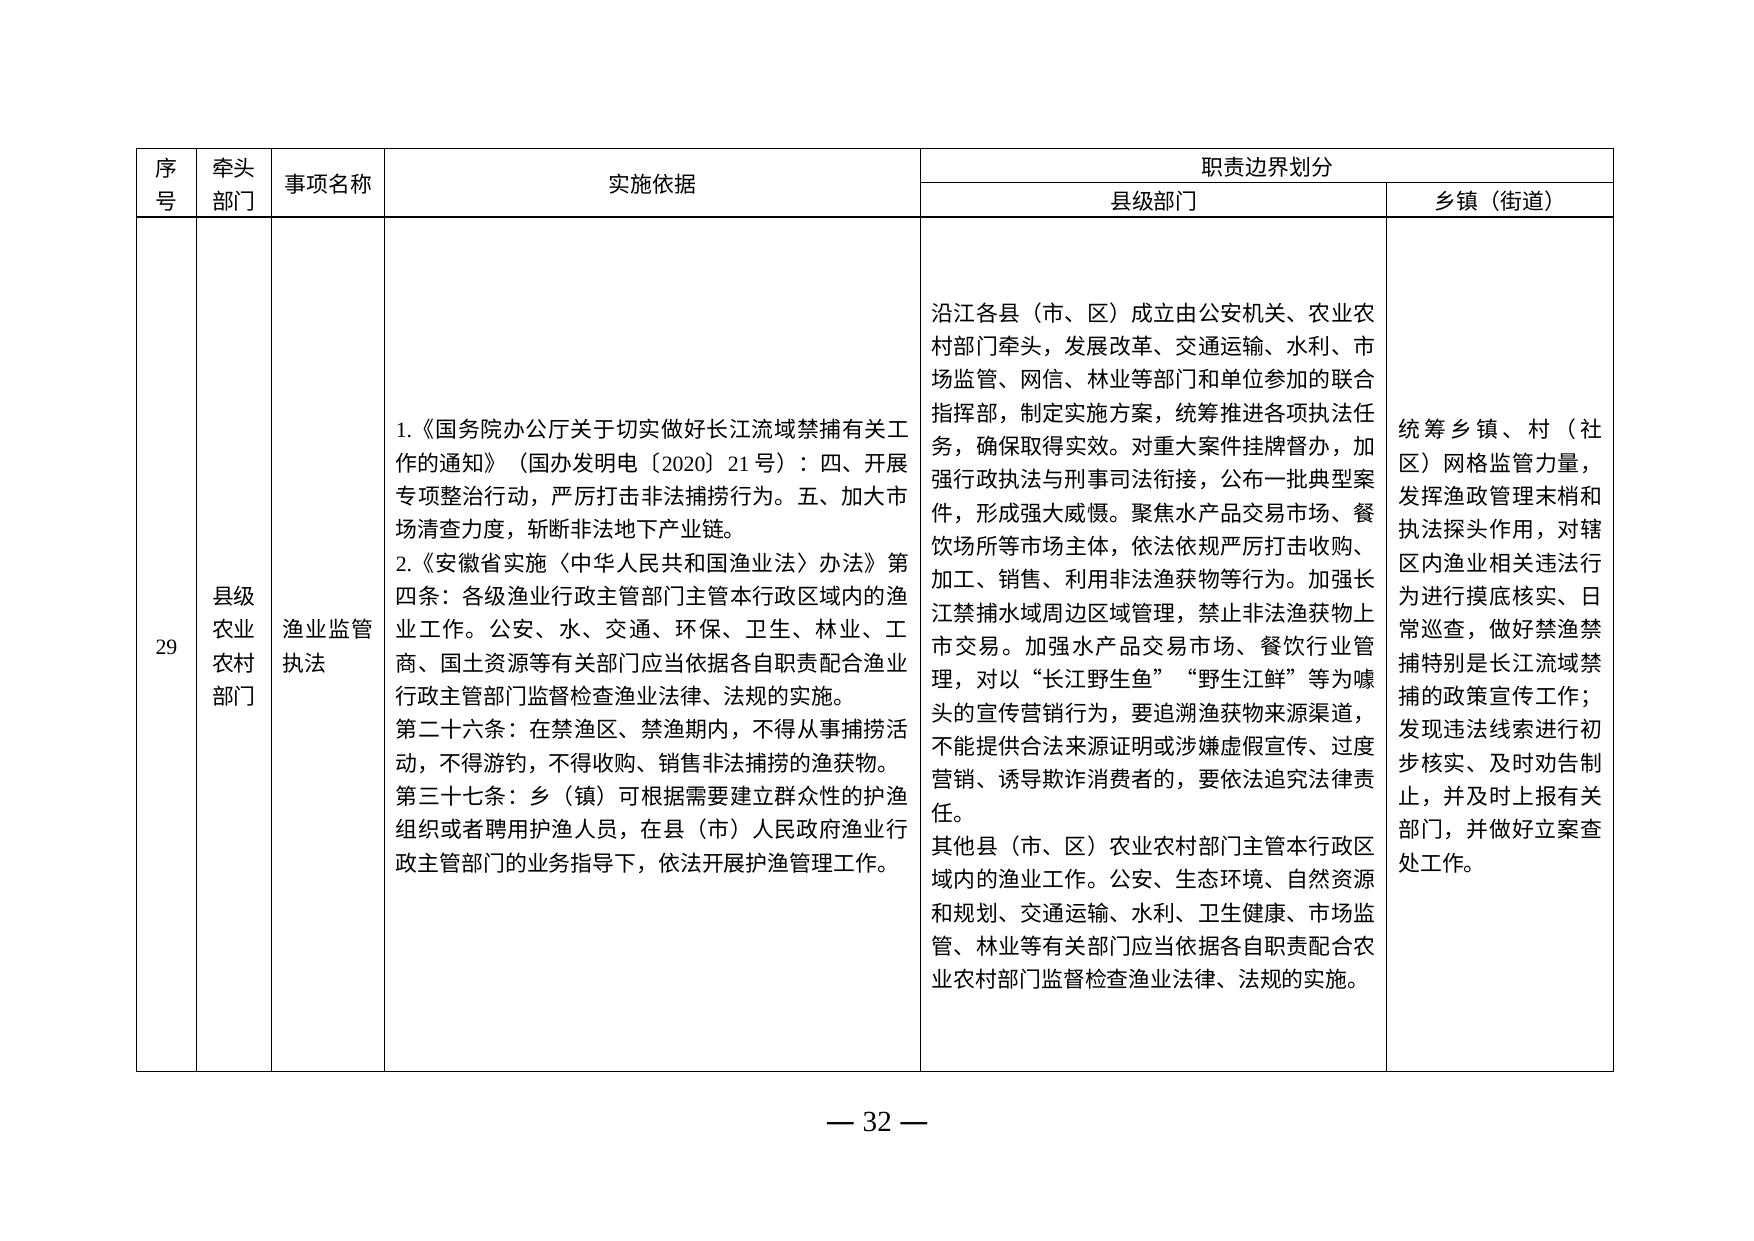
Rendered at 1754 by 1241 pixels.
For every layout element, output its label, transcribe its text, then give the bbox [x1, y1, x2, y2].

table_cell 1.《国务院办公厅关于切实做好长江流域禁捕有关工作的通知》（国办发明电〔2020〕21号）：四、开展专项整治行动，严厉打击非法捕捞行为。五、加大市场清查力度，斩断非法地下产业链。 2.《安徽省实施〈中华人民共和国渔业法〉办法》第四条：各级渔业行政主管部门主管本行政区域内的渔业工作。公安、水、交通、环保、卫生、林业、工商、国土资源等有关部门应当依据各自职责配合渔业行政主管部门监督检查渔业法律、法规的实施。 第二十六条：在禁渔区、禁渔期内，不得从事捕捞活动，不得游钓，不得收购、销售非法捕捞的渔获物。 第三十七条：乡（镇）可根据需要建立群众性的护渔组织或者聘用护渔人员，在县（市）人民政府渔业行政主管部门的业务指导下，依法开展护渔管理工作。 [385, 218, 920, 1071]
table_cell 渔业监管执法 [272, 218, 384, 1071]
table_cell 统筹乡镇、村（社区）网格监管力量，发挥渔政管理末梢和执法探头作用，对辖区内渔业相关违法行为进行摸底核实、日常巡查，做好禁渔禁捕特别是长江流域禁捕的政策宣传工作；发现违法线索进行初步核实、及时劝告制止，并及时上报有关部门，并做好立案查处工作。 [1387, 218, 1613, 1071]
table_cell 29 [137, 218, 196, 1071]
table_header 事项名称 [272, 149, 384, 216]
table_header 职责边界划分 [921, 149, 1613, 182]
table_header 牵头部门 [197, 149, 271, 216]
table_cell 沿江各县（市、区）成立由公安机关、农业农村部门牵头，发展改革、交通运输、水利、市场监管、网信、林业等部门和单位参加的联合指挥部，制定实施方案，统筹推进各项执法任务，确保取得实效。对重大案件挂牌督办，加强行政执法与刑事司法衔接，公布一批典型案件，形成强大威慑。聚焦水产品交易市场、餐饮场所等市场主体，依法依规严厉打击收购、加工、销售、利用非法渔获物等行为。加强长江禁捕水域周边区域管理，禁止非法渔获物上市交易。加强水产品交易市场、餐饮行业管理，对以“长江野生鱼”“野生江鲜”等为噱头的宣传营销行为，要追溯渔获物来源渠道，不能提供合法来源证明或涉嫌虚假宣传、过度营销、诱导欺诈消费者的，要依法追究法律责任。 其他县（市、区）农业农村部门主管本行政区域内的渔业工作。公安、生态环境、自然资源和规划、交通运输、水利、卫生健康、市场监管、林业等有关部门应当依据各自职责配合农业农村部门监督检查渔业法律、法规的实施。 [921, 218, 1386, 1071]
table_header 序号 [137, 149, 196, 216]
table_cell 县级部门 [921, 183, 1386, 216]
table_header 实施依据 [385, 149, 920, 216]
table_cell 县级农业农村部门 [197, 218, 271, 1071]
table_cell 乡镇（街道） [1387, 183, 1613, 216]
